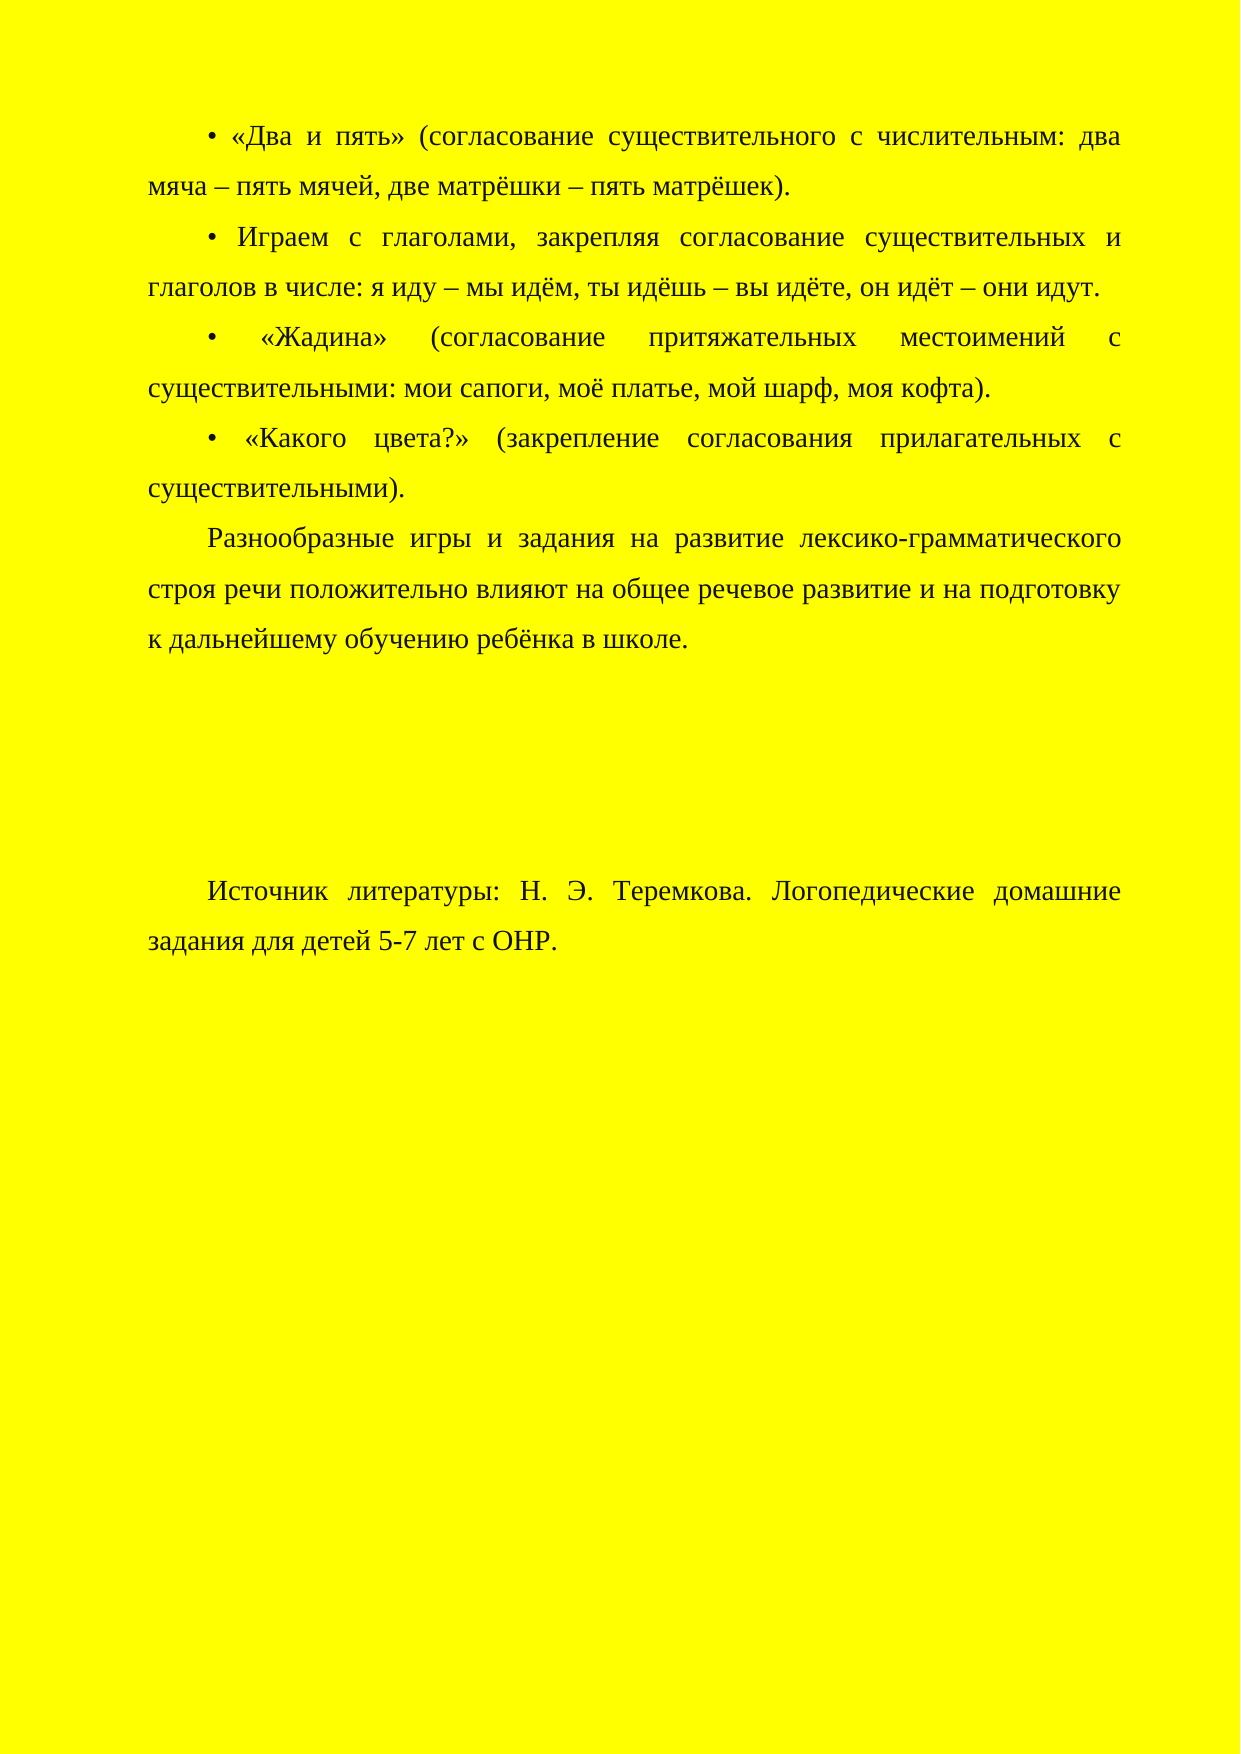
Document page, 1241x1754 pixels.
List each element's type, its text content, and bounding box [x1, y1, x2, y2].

text • «Какого цвета?» (закрепление согласования прилагательных с существительными). [148, 420, 1122, 504]
text Источник литературы: Н. Э. Теремкова. Логопедические домашние задания для детей 5-7 лет с ОНР. [148, 873, 1122, 957]
text Разнообразные игры и задания на развитие лексико-грамматического строя речи положительно влияют на общее речевое развитие и на подготовку к дальнейшему обучению ребёнка в школе. [148, 521, 1122, 655]
text • «Два и пять» (согласование существительного с числительным: два мяча – пять мячей, две матрёшки – пять матрёшек). [148, 118, 1122, 202]
text • «Жадина» (согласование притяжательных местоимений с существительными: мои сапоги, моё платье, мой шарф, моя кофта). [148, 319, 1122, 403]
text • Играем с глаголами, закрепляя согласование существительных и глаголов в числе: я иду – мы идём, ты идёшь – вы идёте, он идёт – они идут. [148, 219, 1122, 303]
